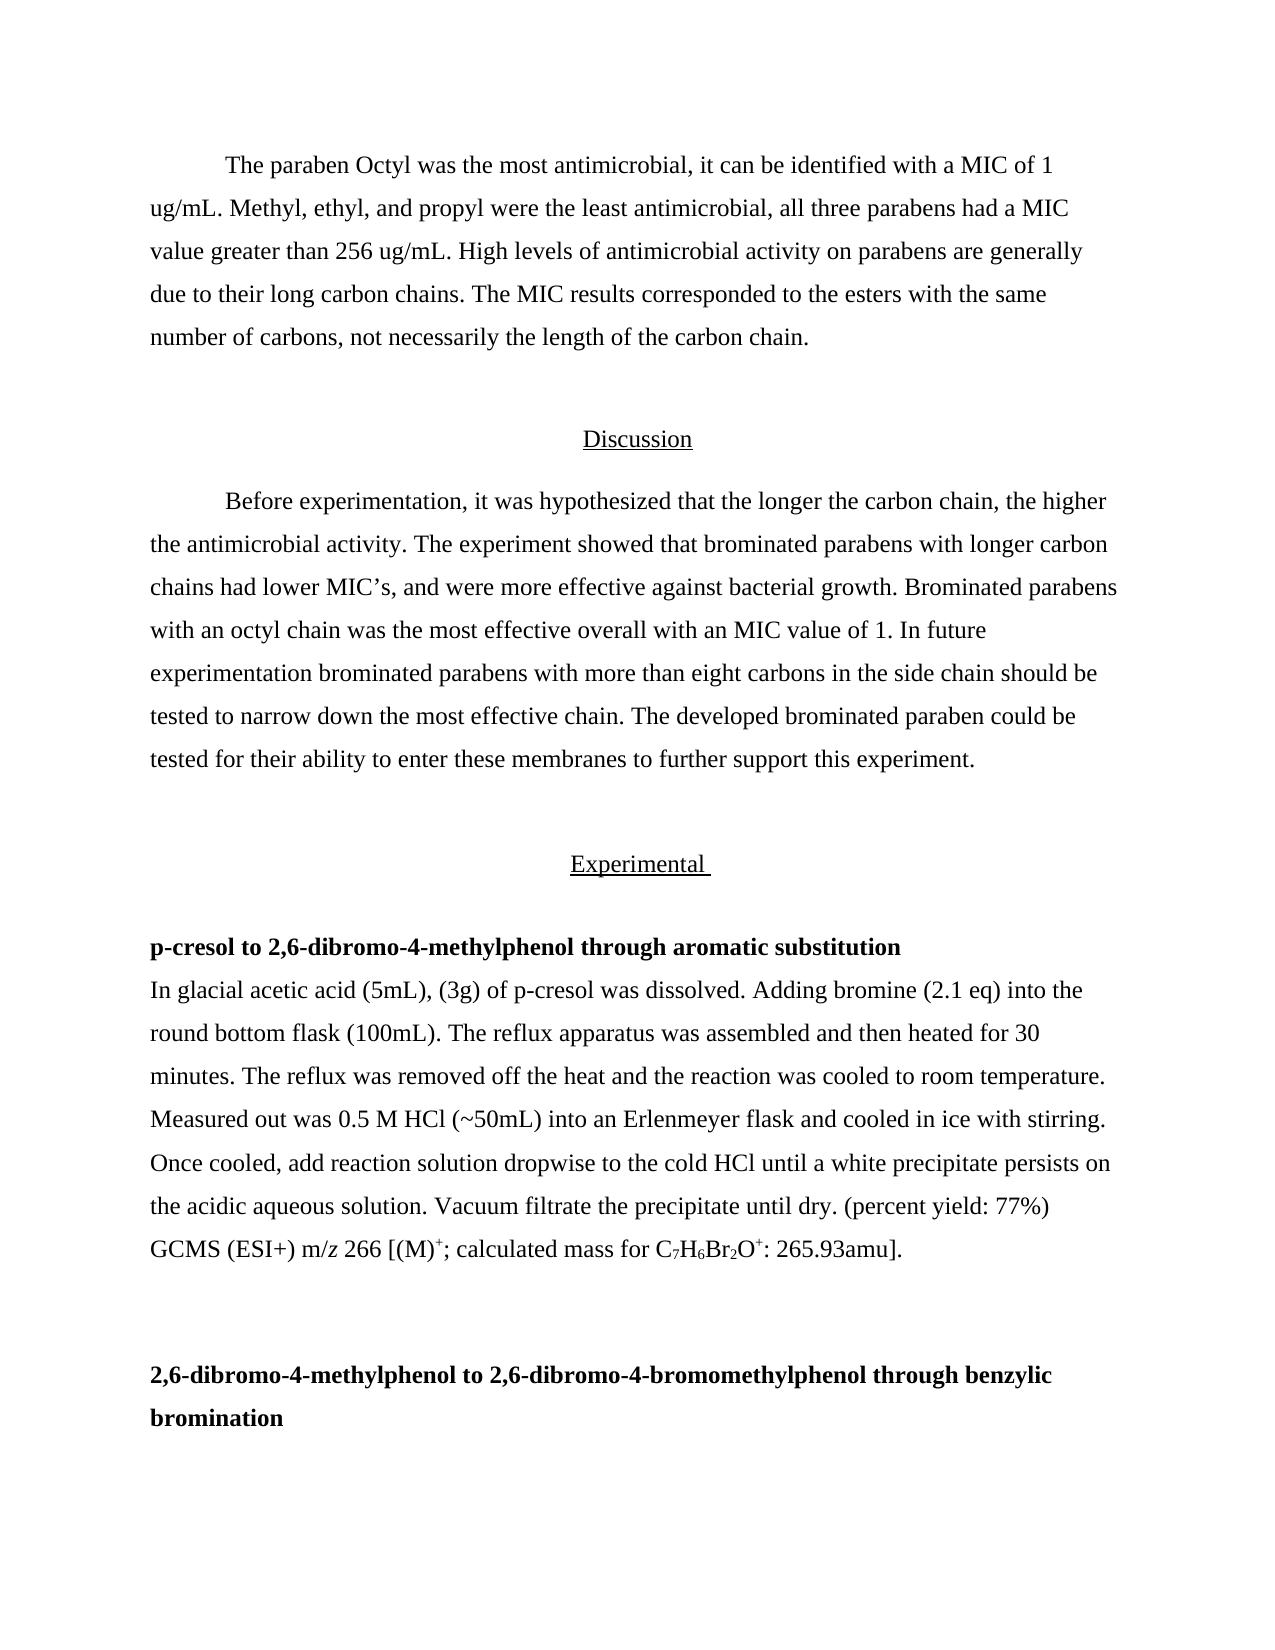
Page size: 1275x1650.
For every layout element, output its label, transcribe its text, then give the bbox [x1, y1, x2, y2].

text Discussion [150, 424, 1125, 453]
text The paraben Octyl was the most antimicrobial, it can be identified with a MIC of 1 ug/mL. Methyl, ethyl, and propyl were the least antimicrobial, all three parabens had a MIC value greater than 256 ug/mL. High levels of antimicrobial activity on parabens are generally due to their long carbon chains. The MIC results corresponded to the esters with the same number of carbons, not necessarily the length of the carbon chain. [150, 150, 1125, 351]
text Experimental [150, 849, 1125, 878]
text p-cresol to 2,6-dibromo-4-methylphenol through aromatic substitution [150, 932, 1125, 961]
text In glacial acetic acid (5mL), (3g) of p-cresol was dissolved. Adding bromine (2.1 eq) into the round bottom flask (100mL). The reflux apparatus was assembled and then heated for 30 minutes. The reflux was removed off the heat and the reaction was cooled to room temperature. Measured out was 0.5 M HCl (~50mL) into an Erlenmeyer flask and cooled in ice with stirring. Once cooled, add reaction solution dropwise to the cold HCl until a white precipitate persists on the acidic aqueous solution. Vacuum filtrate the precipitate until dry. (percent yield: 77%) GCMS (ESI+) m/z 266 [(M)+; calculated mass for C7H6Br2O+: 265.93amu]. [150, 975, 1125, 1263]
text Before experimentation, it was hypothesized that the longer the carbon chain, the higher the antimicrobial activity. The experiment showed that brominated parabens with longer carbon chains had lower MIC’s, and were more effective against bacterial growth. Brominated parabens with an octyl chain was the most effective overall with an MIC value of 1. In future experimentation brominated parabens with more than eight carbons in the side chain should be tested to narrow down the most effective chain. The developed brominated paraben could be tested for their ability to enter these membranes to further support this experiment. [150, 486, 1125, 773]
text 2,6-dibromo-4-methylphenol to 2,6-dibromo-4-bromomethylphenol through benzylic bromination [150, 1360, 1125, 1432]
